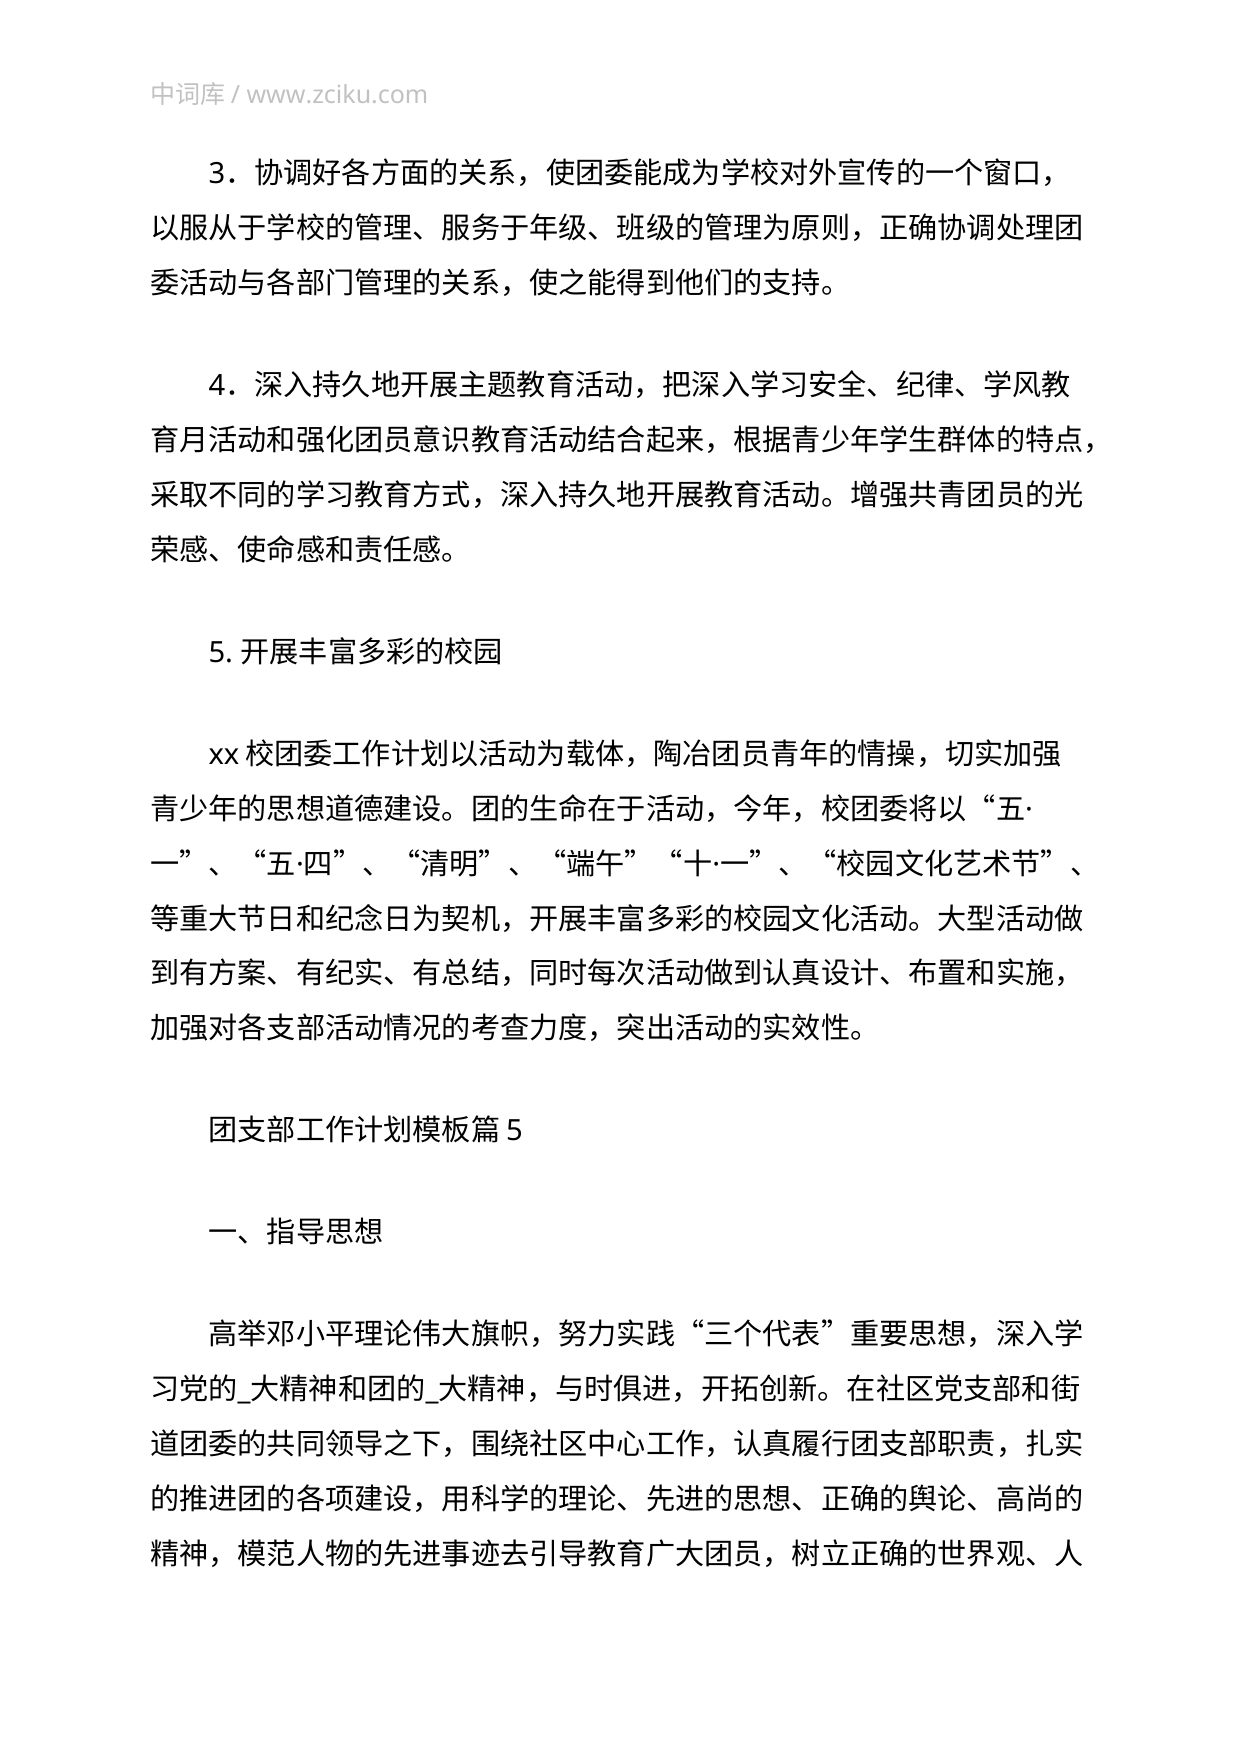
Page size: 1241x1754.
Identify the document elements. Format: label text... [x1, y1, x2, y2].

text 4．深入持久地开展主题教育活动，把深入学习安全、纪律、学风教育月活动和强化团员意识教育活动结合起来，根据青少年学生群体的特点，采取不同的学习教育方式，深入持久地开展教育活动。增强共青团员的光荣感、使命感和责任感。 [150, 362, 1090, 569]
text 3．协调好各方面的关系，使团委能成为学校对外宣传的一个窗口，以服从于学校的管理、服务于年级、班级的管理为原则，正确协调处理团委活动与各部门管理的关系，使之能得到他们的支持。 [150, 150, 1090, 302]
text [150, 1311, 1090, 1572]
text xx校团委工作计划以活动为载体，陶冶团员青年的情操，切实加强青少年的思想道德建设。团的生命在于活动，今年，校团委将以“五·一”、“五·四”、“清明”、“端午”“十·一”、“校园文化艺术节”、等重大节日和纪念日为契机，开展丰富多彩的校园文化活动。大型活动做到有方案、有纪实、有总结，同时每次活动做到认真设计、布置和实施，加强对各支部活动情况的考查力度，突出活动的实效性。 [150, 730, 1090, 1047]
text 一、指导思想 [150, 1209, 1090, 1251]
text 5. 开展丰富多彩的校园 [150, 628, 1090, 671]
text 团支部工作计划模板篇5 [150, 1107, 1090, 1149]
